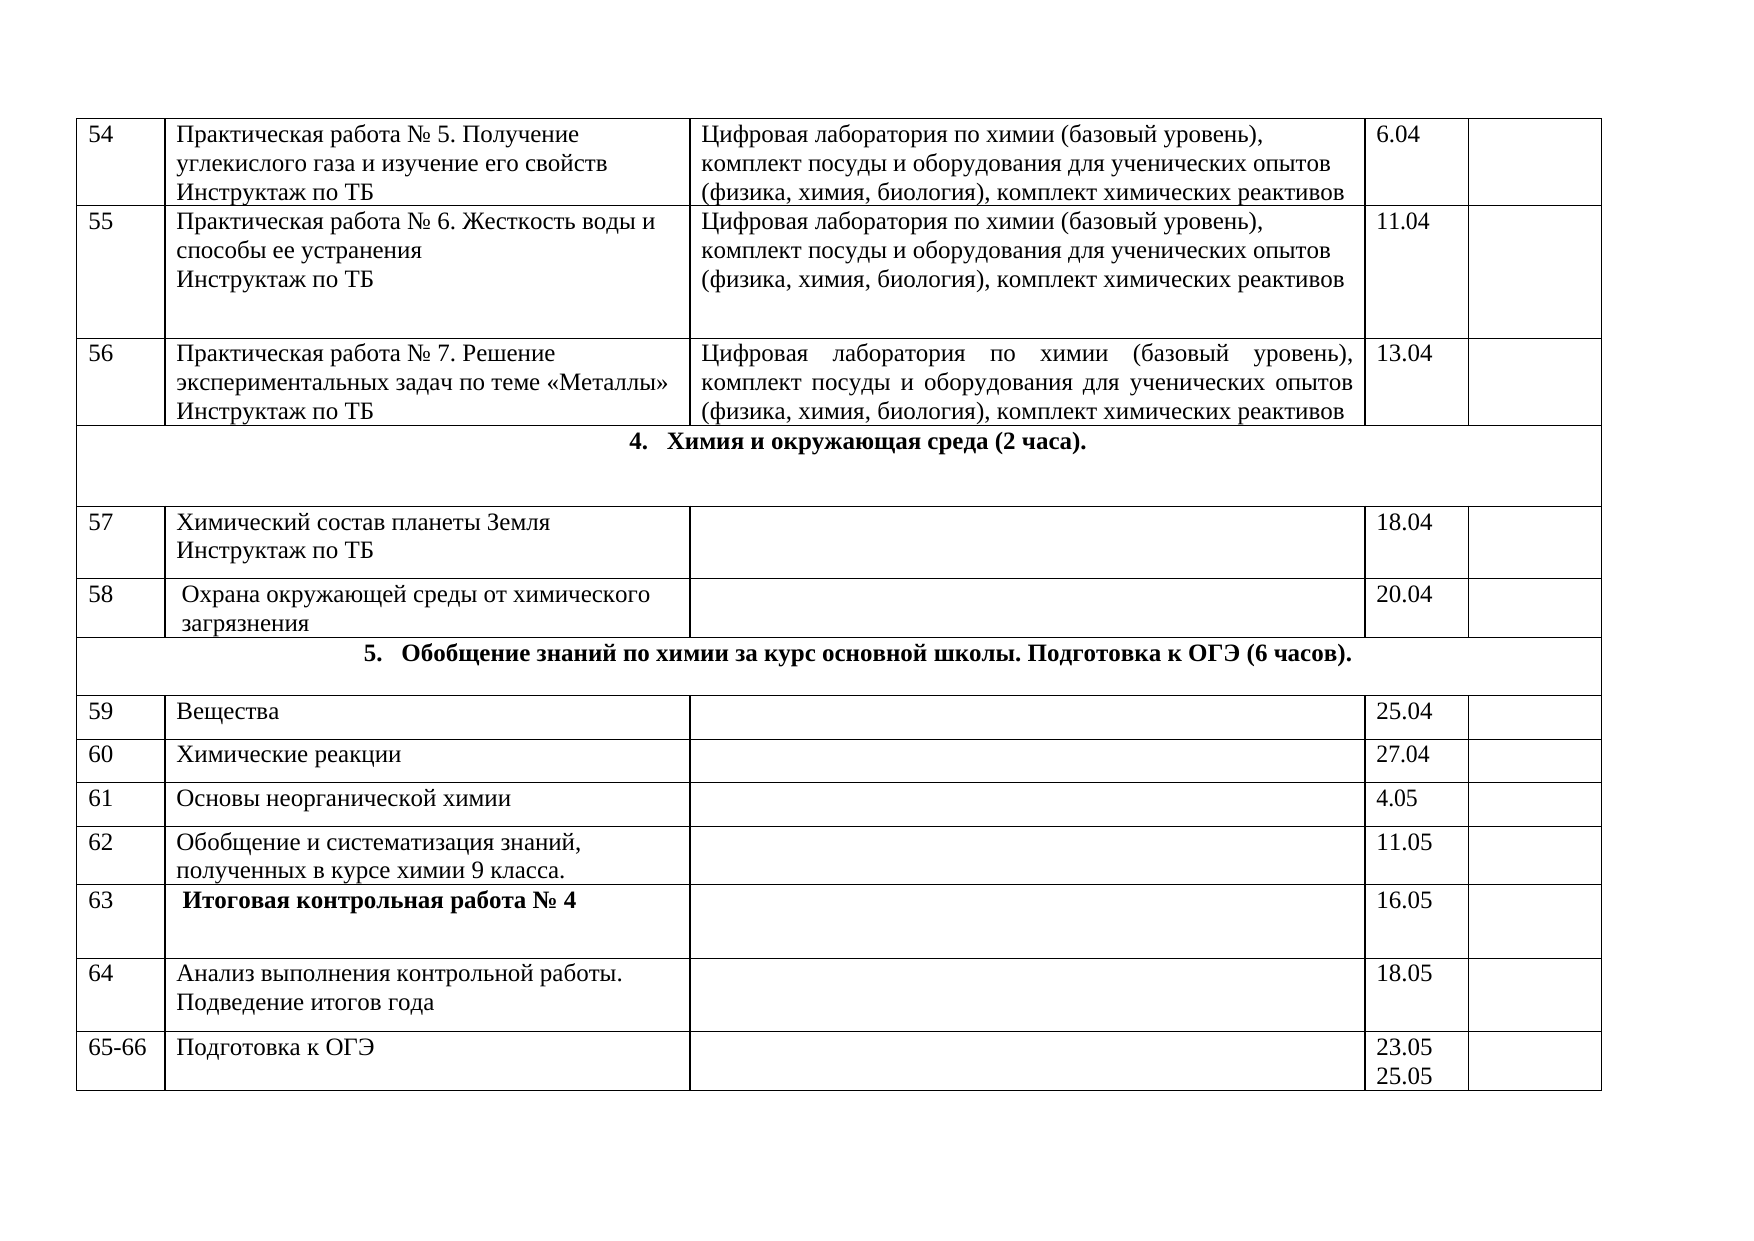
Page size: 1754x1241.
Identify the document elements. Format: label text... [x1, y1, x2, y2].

table_cell 54 [77, 119, 164, 205]
table_cell [691, 1032, 1364, 1089]
table_cell [1469, 783, 1601, 826]
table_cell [691, 119, 1364, 205]
table_cell Основы неорганической химии [166, 783, 689, 826]
table_cell 18.05 [1366, 959, 1468, 1031]
table_cell [691, 696, 1364, 738]
table_cell [1469, 827, 1601, 884]
table_cell 60 [77, 740, 164, 782]
table_cell 57 [77, 507, 164, 578]
table_cell Охрана окружающей среды от химического загрязнения [166, 579, 689, 637]
table_cell [691, 579, 1364, 637]
table_cell 18.04 [1366, 507, 1468, 578]
table_cell 11.04 [1366, 206, 1468, 337]
table_cell 62 [77, 827, 164, 884]
table_cell 13.04 [1366, 339, 1468, 425]
table_cell 59 [77, 696, 164, 738]
table_cell Химия и окружающая среда (2 часа). [77, 426, 1601, 506]
table_cell Химический состав планеты Земля Инструктаж по ТБ [166, 507, 689, 578]
table_cell Вещества [166, 696, 689, 738]
table_cell Обобщение и систематизация знаний, полученных в курсе химии 9 класса. [166, 827, 689, 884]
table_cell 25.04 [1366, 696, 1468, 738]
table_cell 23.05 25.05 [1366, 1032, 1468, 1089]
table_cell 11.05 [1366, 827, 1468, 884]
table_cell [691, 959, 1364, 1031]
table_cell 16.05 [1366, 885, 1468, 957]
table_cell [691, 783, 1364, 826]
table_cell [1469, 507, 1601, 578]
table_cell [1469, 959, 1601, 1031]
table_cell [691, 740, 1364, 782]
table_cell 4.05 [1366, 783, 1468, 826]
table_cell 6.04 [1366, 119, 1468, 205]
table_cell Практическая работа № 5. Получение углекислого газа и изучение его свойств Инструктаж по ТБ [166, 119, 689, 205]
table_cell Анализ выполнения контрольной работы. Подведение итогов года [166, 959, 689, 1031]
table_cell Химические реакции [166, 740, 689, 782]
table_cell [1469, 740, 1601, 782]
table_cell 27.04 [1366, 740, 1468, 782]
table_cell [691, 885, 1364, 957]
table_cell [691, 827, 1364, 884]
table_cell [1469, 119, 1601, 205]
table_cell Обобщение знаний по химии за курс основной школы. Подготовка к ОГЭ (6 часов). [77, 638, 1601, 695]
table_cell 65-66 [77, 1032, 164, 1089]
table_cell [691, 507, 1364, 578]
table_cell 20.04 [1366, 579, 1468, 637]
table_cell [1469, 206, 1601, 337]
table_cell [1469, 579, 1601, 637]
table_cell 56 [77, 339, 164, 425]
table_cell [1469, 885, 1601, 957]
table_cell 58 [77, 579, 164, 637]
table_cell [1469, 339, 1601, 425]
table_cell Практическая работа № 6. Жесткость воды и способы ее устранения Инструктаж по ТБ [166, 206, 689, 337]
table_cell Итоговая контрольная работа № 4 [166, 885, 689, 957]
table_cell [1469, 696, 1601, 738]
table_cell 61 [77, 783, 164, 826]
table_cell Практическая работа № 7. Решение экспериментальных задач по теме «Металлы» Инструктаж по ТБ [166, 339, 689, 425]
table_cell 63 [77, 885, 164, 957]
table_cell [1469, 1032, 1601, 1089]
table_cell 55 [77, 206, 164, 337]
table_cell Подготовка к ОГЭ [166, 1032, 689, 1089]
table_cell 64 [77, 959, 164, 1031]
